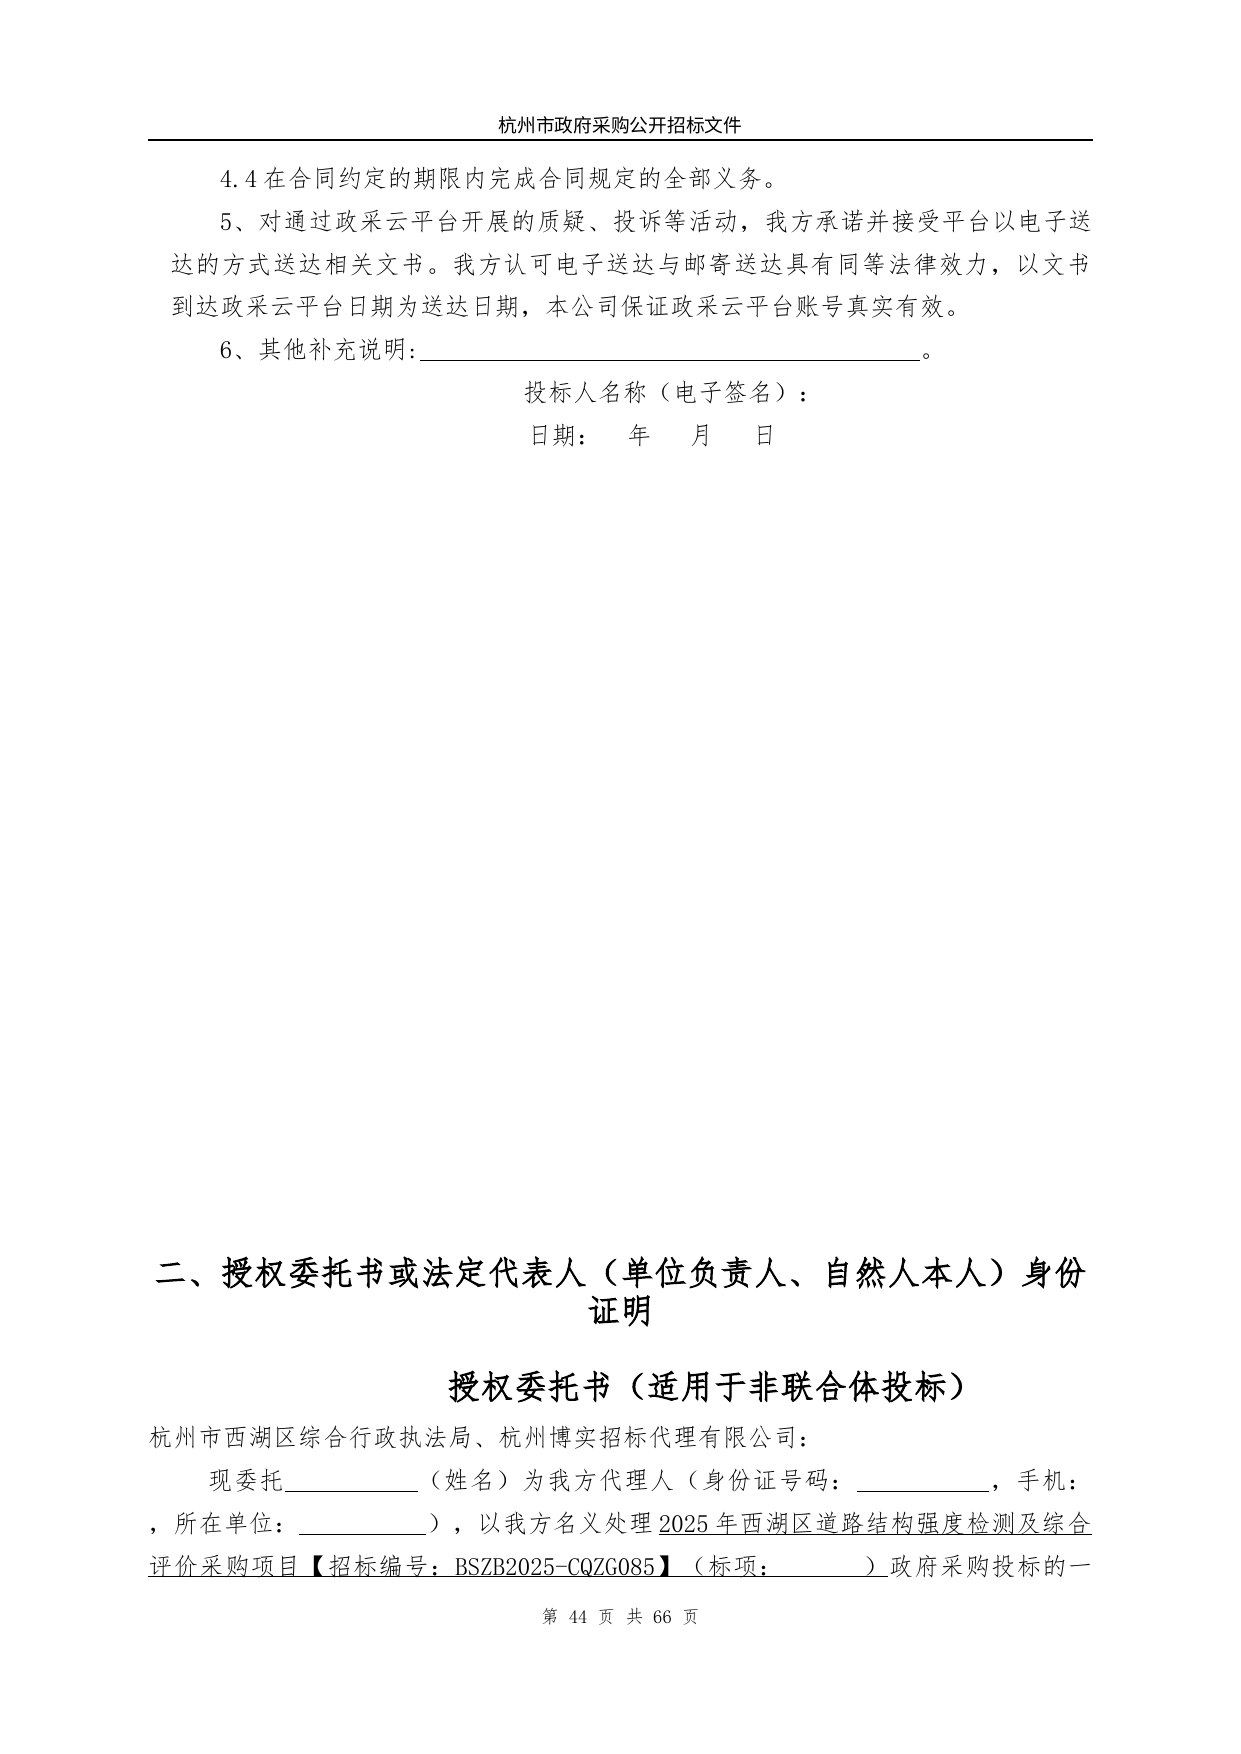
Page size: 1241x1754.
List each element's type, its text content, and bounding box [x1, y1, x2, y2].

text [148, 1465, 1093, 1579]
text 5、对通过政采云平台开展的质疑、投诉等活动，我方承诺并接受平台以电子送达的方式送达相关文书。我方认可电子送达与邮寄送达具有同等法律效力，以文书到达政采云平台日期为送达日期，本公司保证政采云平台账号真实有效。 [169, 205, 1093, 319]
text 授权委托书（适用于非联合体投标） [148, 1365, 1093, 1403]
text 投标人名称（电子签名）： [148, 376, 1093, 405]
text 二、授权委托书或法定代表人（单位负责人、自然人本人）身份证明 [148, 1251, 1093, 1327]
text 4.4在合同约定的期限内完成合同规定的全部义务。 [169, 162, 1093, 191]
text 杭州市西湖区综合行政执法局、杭州博实招标代理有限公司： [148, 1422, 1093, 1450]
text 6、其他补充说明: 。 [169, 334, 1093, 362]
text 日期： 年 月 日 [148, 419, 1093, 448]
